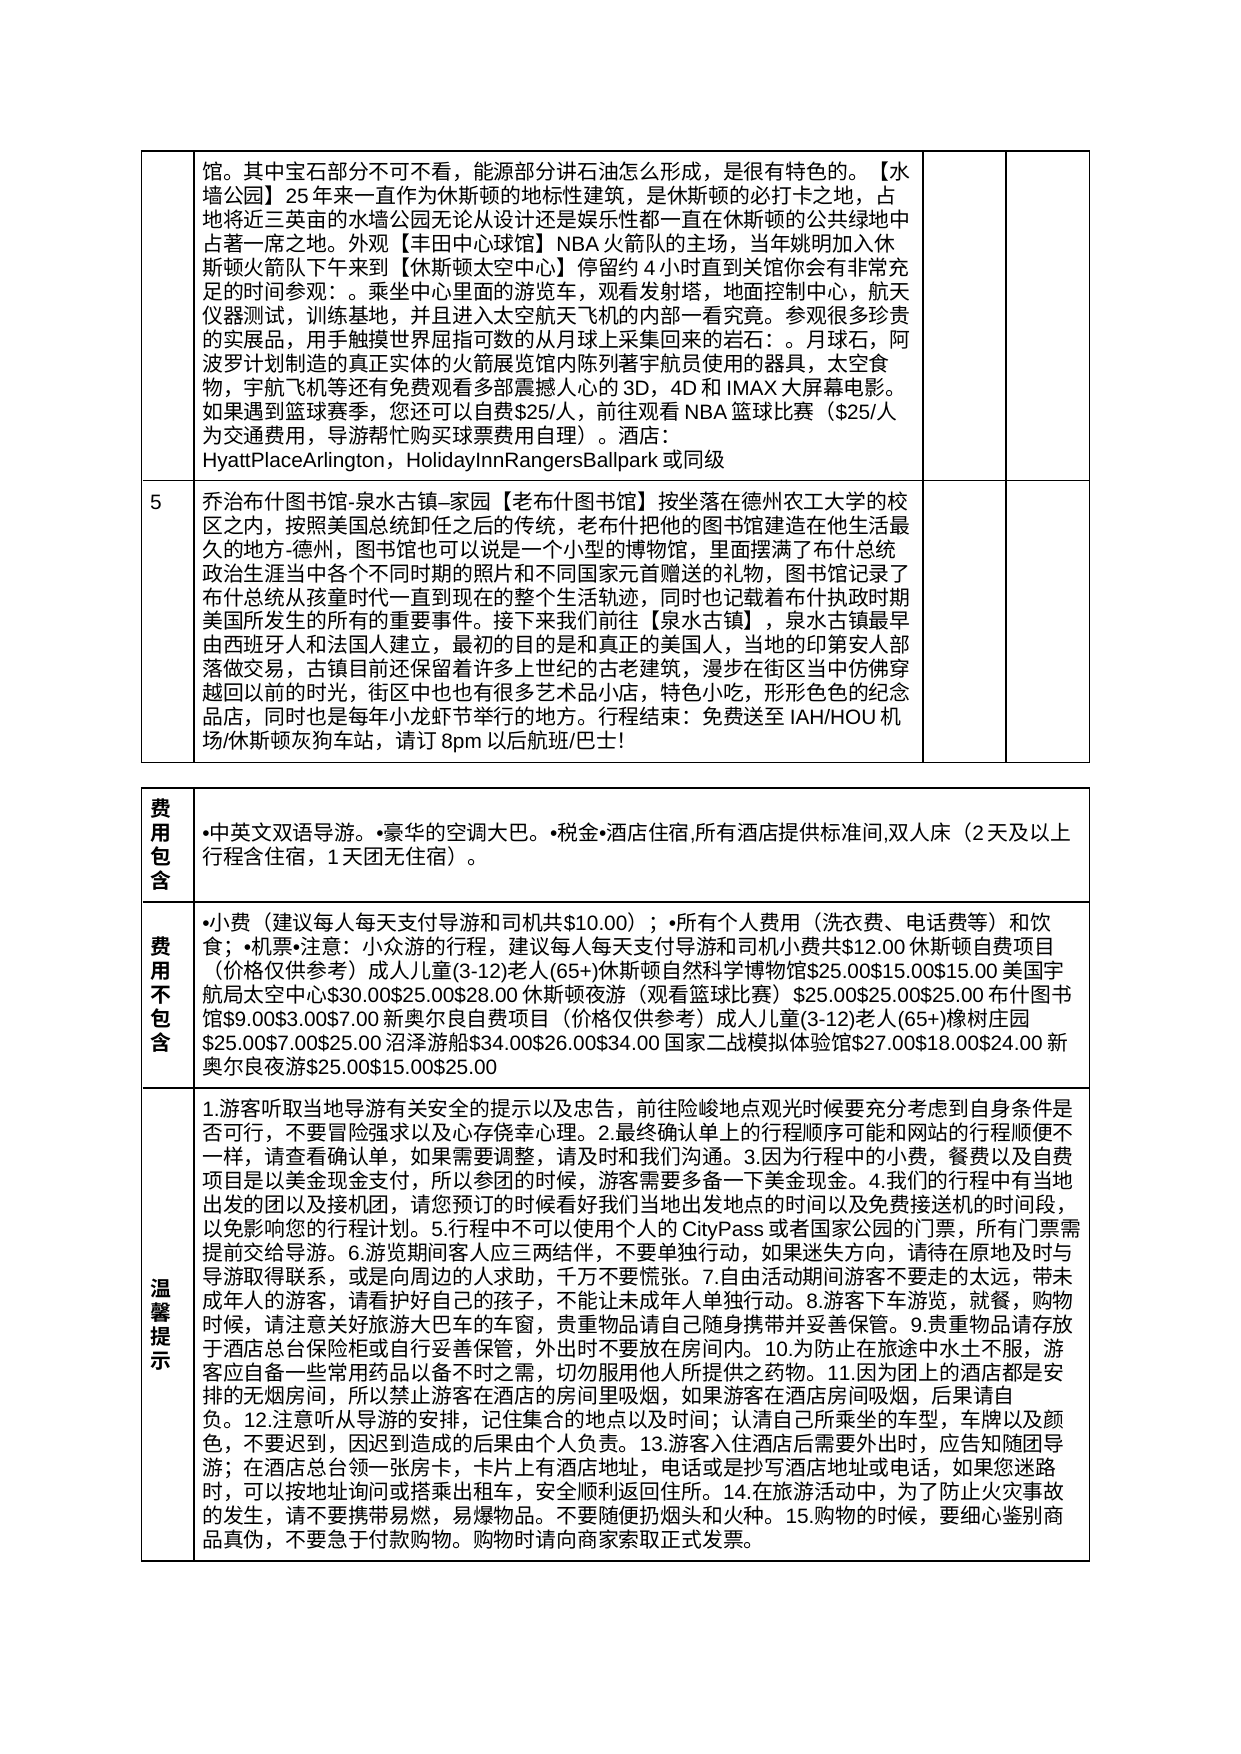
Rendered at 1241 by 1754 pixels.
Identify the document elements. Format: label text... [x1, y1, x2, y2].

table_cell 乔治布什图书馆-泉水古镇–家园【老布什图书馆】按坐落在德州农工大学的校区之内，按照美国总统卸任之后的传统，老布什把他的图书馆建造在他生活最久的地方-德州，图书馆也可以说是一个小型的博物馆，里面摆满了布什总统政治生涯当中各个不同时期的照片和不同国家元首赠送的礼物，图书馆记录了布什总统从孩童时代一直到现在的整个生活轨迹，同时也记载着布什执政时期美国所发生的所有的重要事件。接下来我们前往【泉水古镇】，泉水古镇最早由西班牙人和法国人建立，最初的目的是和真正的美国人，当地的印第安人部落做交易，古镇目前还保留着许多上世纪的古老建筑，漫步在街区当中仿佛穿越回以前的时光，街区中也也有很多艺术品小店，特色小吃，形形色色的纪念品店，同时也是每年小龙虾节举行的地方。行程结束：免费送至IAH/HOU机场/休斯顿灰狗车站，请订8pm以后航班/巴士！ [195, 481, 922, 761]
table_cell [1007, 152, 1089, 480]
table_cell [195, 152, 922, 480]
table_cell [924, 481, 1005, 761]
table_cell 5 [142, 481, 193, 761]
table_cell 4 [142, 152, 193, 480]
table_cell 温馨提示 [142, 1088, 193, 1560]
table_cell [924, 152, 1005, 480]
table_header 费用包含 [142, 789, 193, 901]
table_cell 费用不包含 [142, 902, 193, 1087]
table_cell 1.游客听取当地导游有关安全的提示以及忠告，前往险峻地点观光时候要充分考虑到自身条件是否可行，不要冒险强求以及心存侥幸心理。2.最终确认单上的行程顺序可能和网站的行程顺便不一样，请查看确认单，如果需要调整，请及时和我们沟通。3.因为行程中的小费，餐费以及自费项目是以美金现金支付，所以参团的时候，游客需要多备一下美金现金。4.我们的行程中有当地出发的团以及接机团，请您预订的时候看好我们当地出发地点的时间以及免费接送机的时间段，以免影响您的行程计划。5.行程中不可以使用个人的CityPass或者国家公园的门票，所有门票需提前交给导游。6.游览期间客人应三两结伴，不要单独行动，如果迷失方向，请待在原地及时与导游取得联系，或是向周边的人求助，千万不要慌张。7.自由活动期间游客不要走的太远，带未成年人的游客，请看护好自己的孩子，不能让未成年人单独行动。8.游客下车游览，就餐，购物时候，请注意关好旅游大巴车的车窗，贵重物品请自己随身携带并妥善保管。9.贵重物品请存放于酒店总台保险柜或自行妥善保管，外出时不要放在房间内。10.为防止在旅途中水土不服，游客应自备一些常用药品以备不时之需，切勿服用他人所提供之药物。11.因为团上的酒店都是安排的无烟房间，所以禁止游客在酒店的房间里吸烟，如果游客在酒店房间吸烟，后果请自负。12.注意听从导游的安排，记住集合的地点以及时间；认清自己所乘坐的车型，车牌以及颜色，不要迟到，因迟到造成的后果由个人负责。13.游客入住酒店后需要外出时，应告知随团导游；在酒店总台领一张房卡，卡片上有酒店地址，电话或是抄写酒店地址或电话，如果您迷路时，可以按地址询问或搭乘出租车，安全顺利返回住所。14.在旅游活动中，为了防止火灾事故的发生，请不要携带易燃，易爆物品。不要随便扔烟头和火种。15.购物的时候，要细心鉴别商品真伪，不要急于付款购物。购物时请向商家索取正式发票。 [195, 1089, 1089, 1560]
table_header •中英文双语导游。•豪华的空调大巴。•税金•酒店住宿,所有酒店提供标准间,双人床（2天及以上行程含住宿，1天团无住宿）。 [195, 789, 1089, 901]
table_cell [1007, 481, 1089, 761]
table_cell •小费（建议每人每天支付导游和司机共$10.00）；•所有个人费用（洗衣费、电话费等）和饮食；•机票•注意：小众游的行程，建议每人每天支付导游和司机小费共$12.00休斯顿自费项目（价格仅供参考）成人儿童(3-12)老人(65+)休斯顿自然科学博物馆$25.00$15.00$15.00美国宇航局太空中心$30.00$25.00$28.00休斯顿夜游（观看篮球比赛）$25.00$25.00$25.00布什图书馆$9.00$3.00$7.00新奥尔良自费项目（价格仅供参考）成人儿童(3-12)老人(65+)橡树庄园$25.00$7.00$25.00沼泽游船$34.00$26.00$34.00国家二战模拟体验馆$27.00$18.00$24.00新奥尔良夜游$25.00$15.00$25.00 [195, 903, 1089, 1087]
